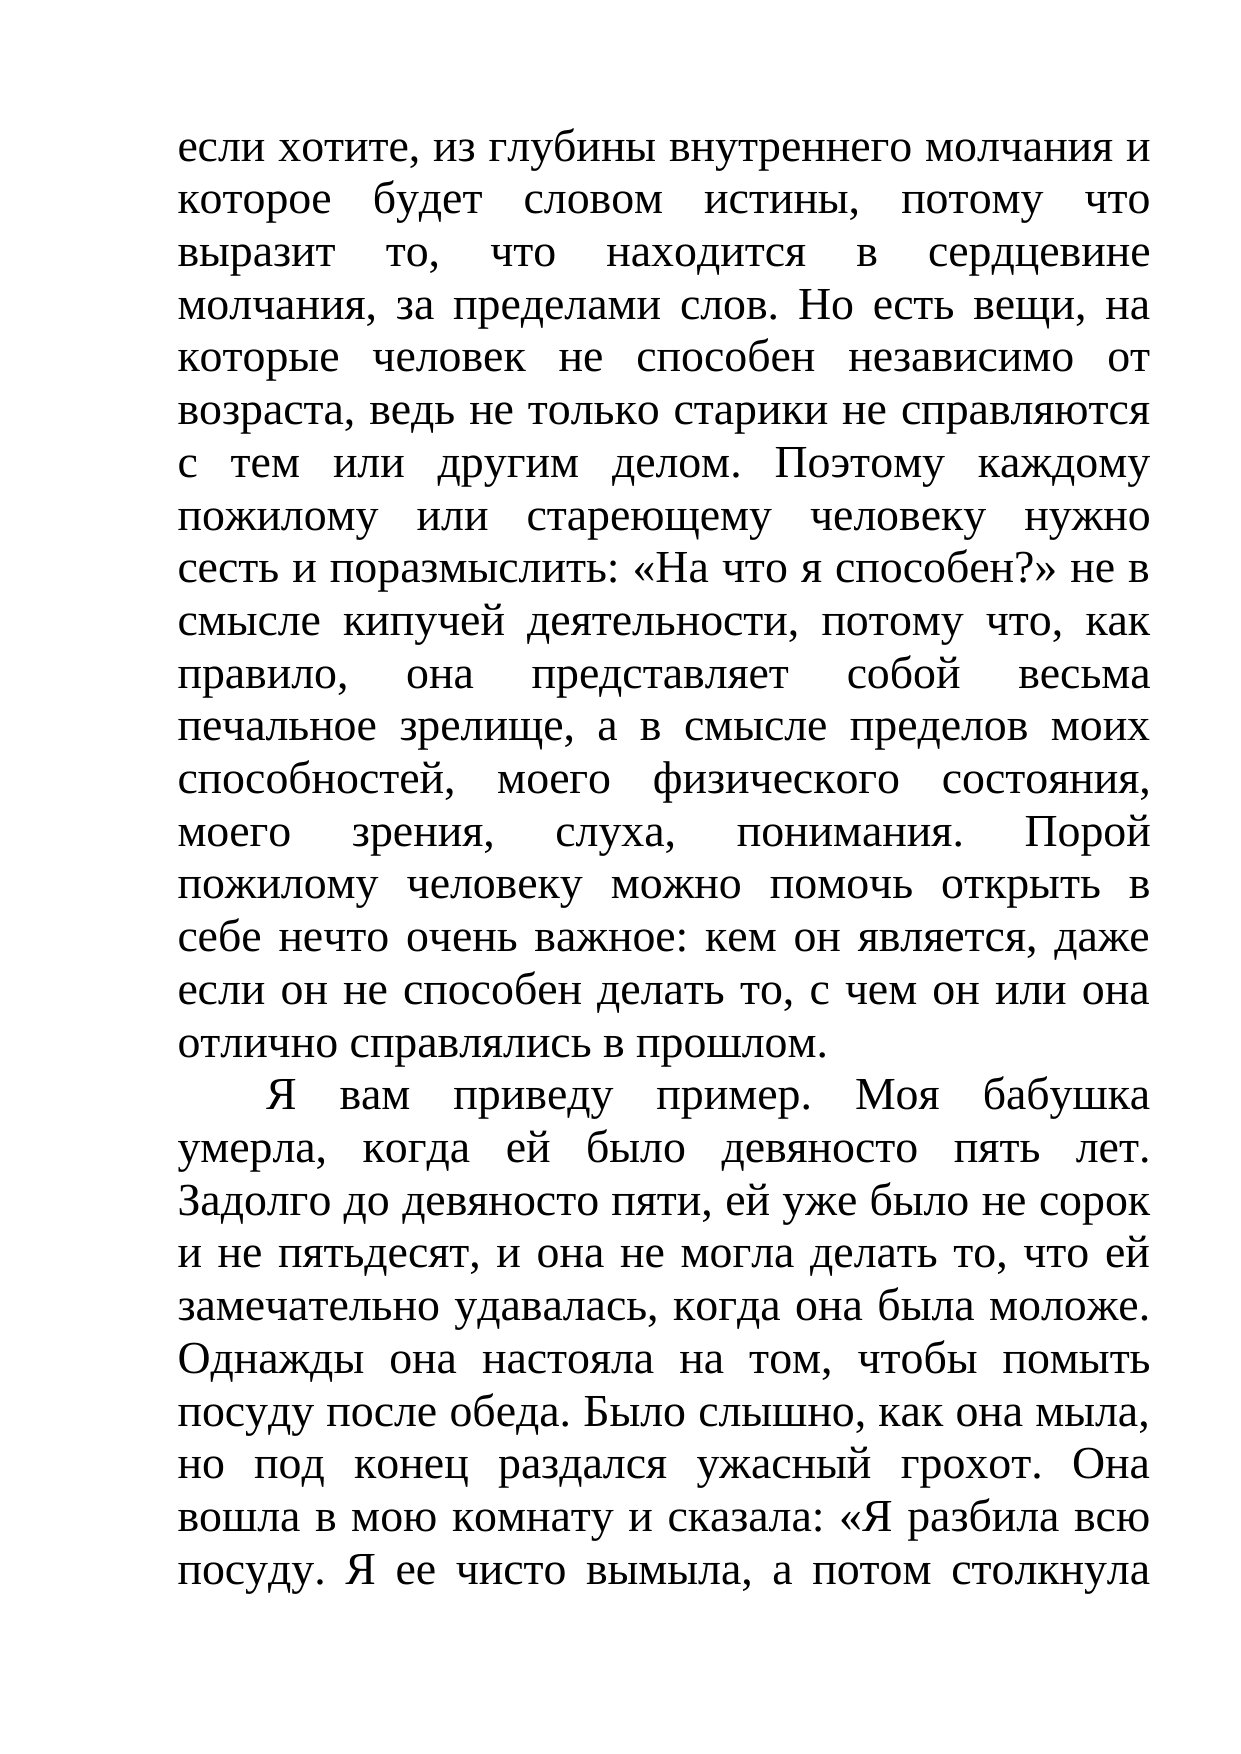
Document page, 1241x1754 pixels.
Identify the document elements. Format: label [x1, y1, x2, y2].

text [177, 118, 1152, 1067]
text [177, 1067, 1152, 1594]
